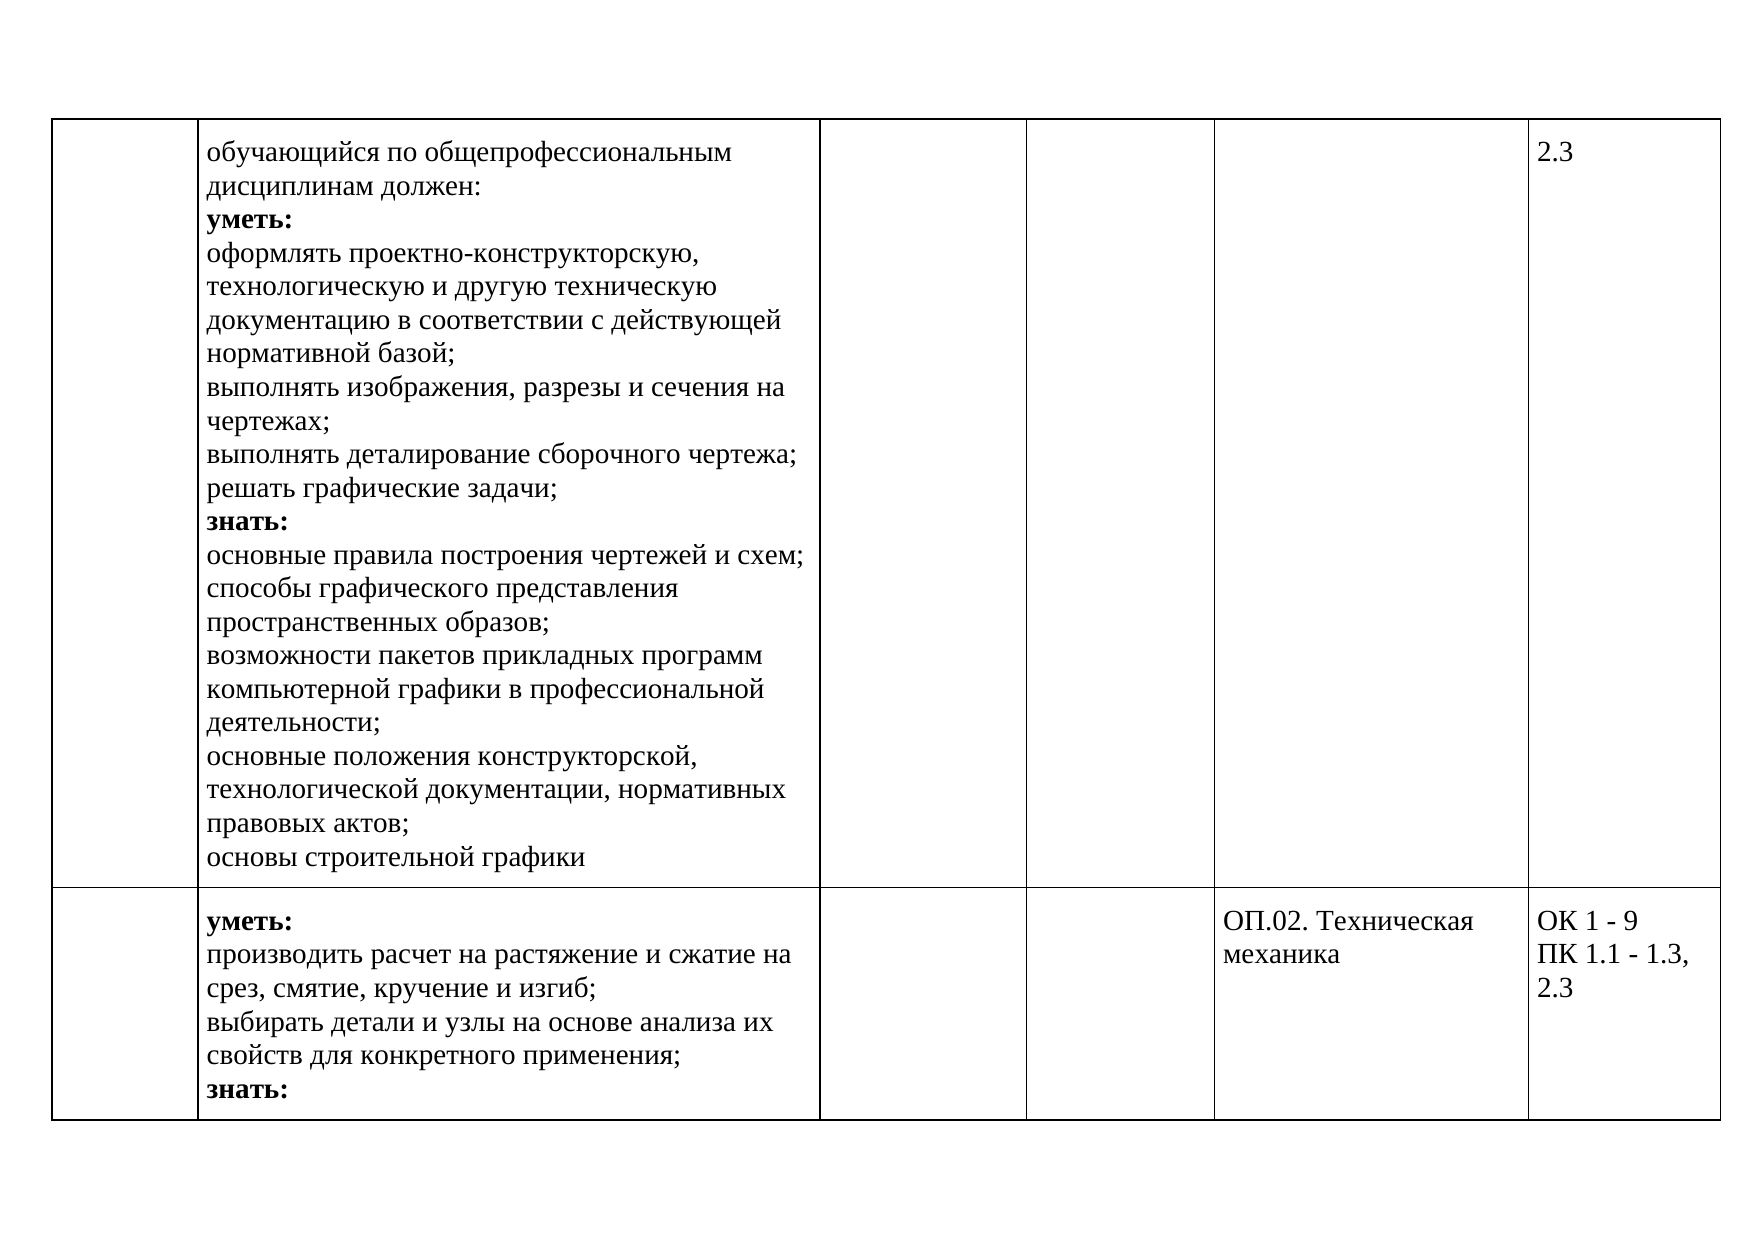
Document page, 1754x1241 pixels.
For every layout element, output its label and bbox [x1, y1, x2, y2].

table_cell [199, 888, 819, 1119]
table_cell [53, 888, 197, 1119]
table_cell [1215, 120, 1528, 887]
table_cell [1529, 120, 1720, 887]
table_cell [199, 120, 819, 887]
table_cell [821, 888, 1026, 1119]
table_cell [1027, 888, 1214, 1119]
table_cell [1215, 888, 1528, 1119]
table_cell [1027, 120, 1214, 887]
table_cell [821, 120, 1026, 887]
table_cell [1529, 888, 1720, 1119]
